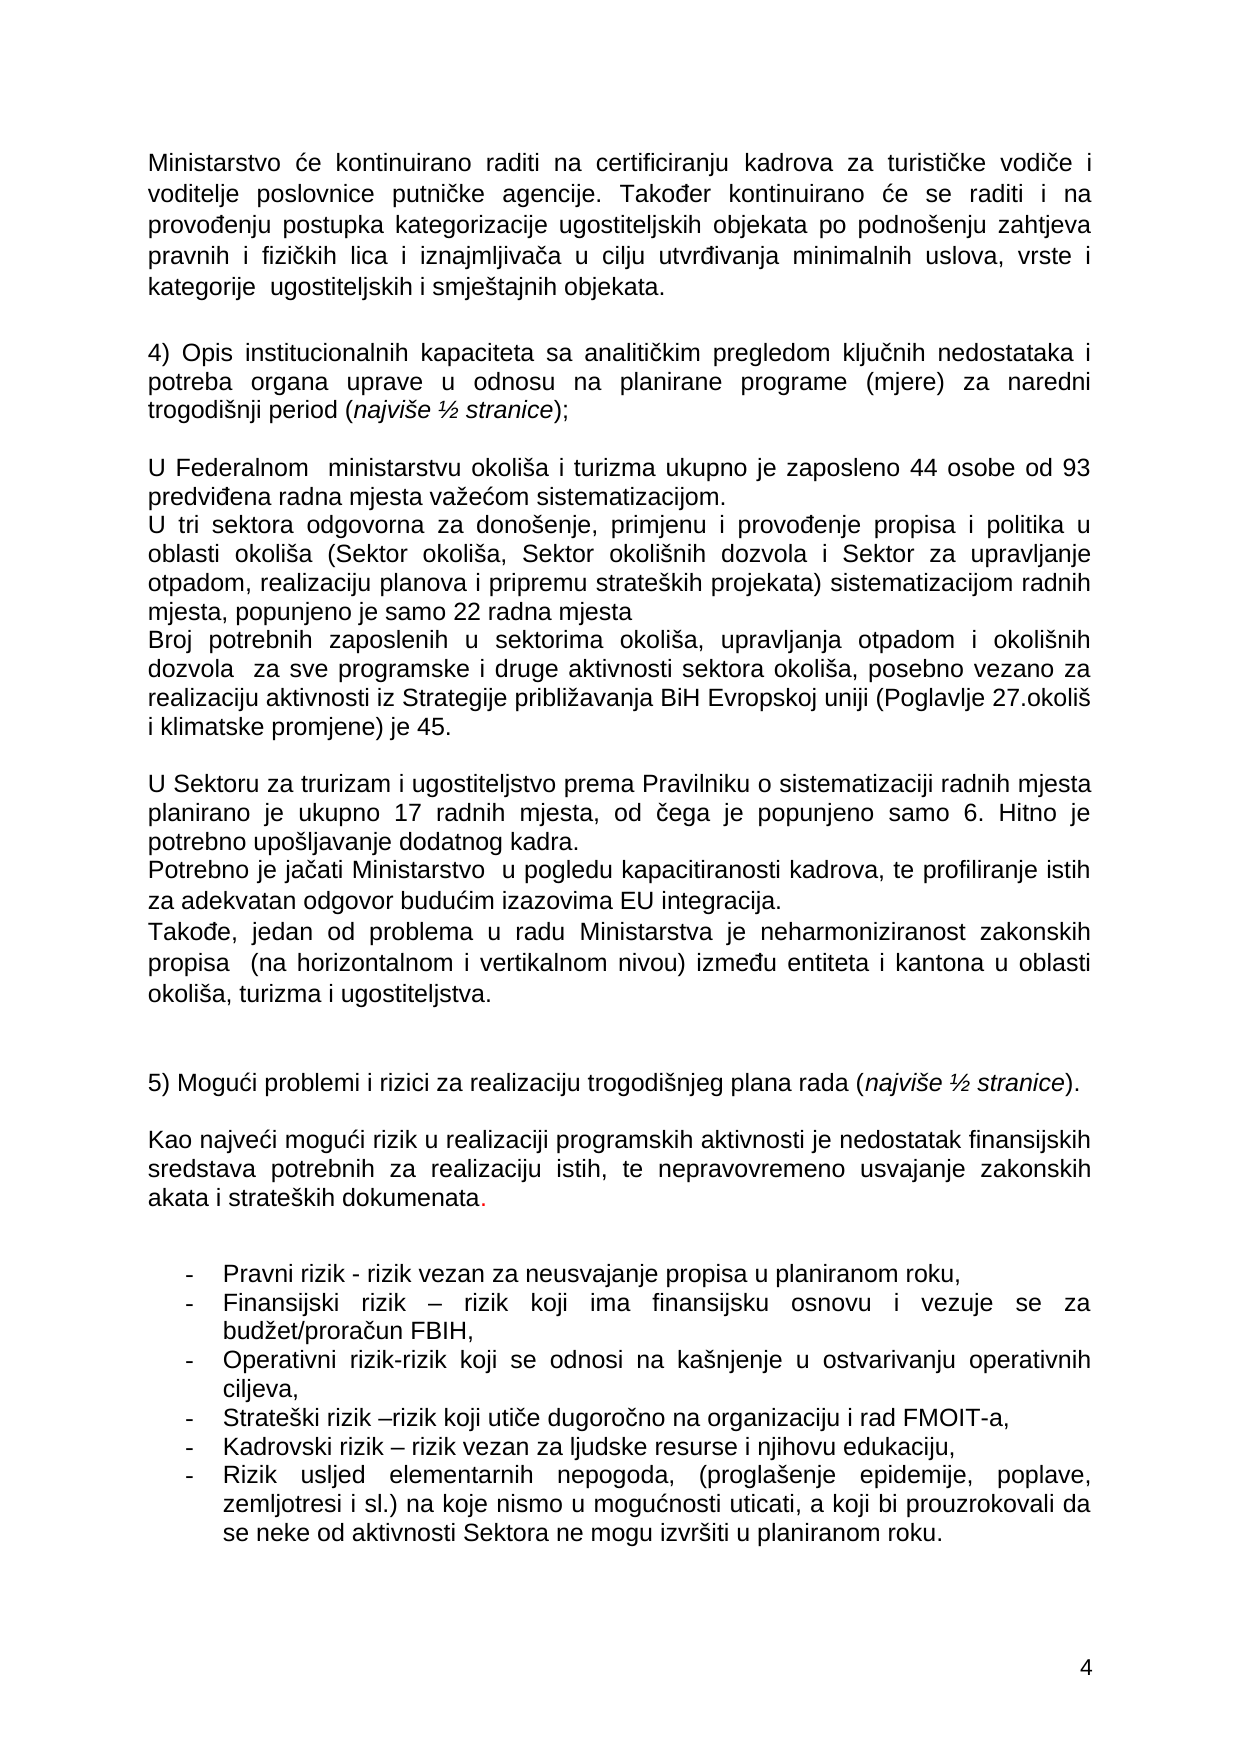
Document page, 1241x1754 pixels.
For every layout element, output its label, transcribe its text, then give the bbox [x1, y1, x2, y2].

text Takođe, jedan od problema u radu Ministarstva je neharmoniziranost zakonskih propisa (na horizontalnom i vertikalnom nivou) između entiteta i kantona u oblasti okoliša, turizma i ugostiteljstva. [148, 917, 1093, 1008]
list Strateški rizik –rizik koji utiče dugoročno na organizaciju i rad FMOIT-a, [185, 1403, 1093, 1432]
text U tri sektora odgovorna za donošenje, primjenu i provođenje propisa i politika u oblasti okoliša (Sektor okoliša, Sektor okolišnih dozvola i Sektor za upravljanje otpadom, realizaciju planova i pripremu strateških projekata) sistematizacijom radnih mjesta, popunjeno je samo 22 radna mjesta [148, 510, 1093, 625]
text Potrebno je jačati Ministarstvo u pogledu kapacitiranosti kadrova, te profiliranje istih za adekvatan odgovor budućim izazovima EU integracija. [148, 855, 1093, 915]
text 4) Opis institucionalnih kapaciteta sa analitičkim pregledom ključnih nedostataka i potreba organa uprave u odnosu na planirane programe (mjere) za naredni trogodišnji period (najviše ½ stranice); [148, 338, 1093, 424]
text U Federalnom ministarstvu okoliša i turizma ukupno je zaposleno 44 osobe od 93 predviđena radna mjesta važećom sistematizacijom. [148, 453, 1093, 510]
text 5) Mogući problemi i rizici za realizaciju trogodišnjeg plana rada (najviše ½ stranice). [148, 1068, 1093, 1097]
list Finansijski rizik – rizik koji ima finansijsku osnovu i vezuje se za budžet/proračun FBIH, [185, 1287, 1093, 1345]
text Kao najveći mogući rizik u realizaciji programskih aktivnosti je nedostatak finansijskih sredstava potrebnih za realizaciju istih, te nepravovremeno usvajanje zakonskih akata i strateških dokumenata. [148, 1126, 1093, 1212]
text Ministarstvo će kontinuirano raditi na certificiranju kadrova za turističke vodiče i voditelje poslovnice putničke agencije. Također kontinuirano će se raditi i na provođenju postupka kategorizacije ugostiteljskih objekata po podnošenju zahtjeva pravnih i fizičkih lica i iznajmljivača u cilju utvrđivanja minimalnih uslova, vrste i kategorije ugostiteljskih i smještajnih objekata. [148, 148, 1093, 301]
list Pravni rizik - rizik vezan za neusvajanje propisa u planiranom roku, [185, 1259, 1093, 1287]
list Kadrovski rizik – rizik vezan za ljudske resurse i njihovu edukaciju, [185, 1432, 1093, 1460]
list Operativni rizik-rizik koji se odnosi na kašnjenje u ostvarivanju operativnih ciljeva, [185, 1345, 1093, 1403]
text Broj potrebnih zaposlenih u sektorima okoliša, upravljanja otpadom i okolišnih dozvola za sve programske i druge aktivnosti sektora okoliša, posebno vezano za realizaciju aktivnosti iz Strategije približavanja BiH Evropskoj uniji (Poglavlje 27.okoliš i klimatske promjene) je 45. [148, 625, 1093, 740]
list Rizik usljed elementarnih nepogoda, (proglašenje epidemije, poplave, zemljotresi i sl.) na koje nismo u mogućnosti uticati, a koji bi prouzrokovali da se neke od aktivnosti Sektora ne mogu izvršiti u planiranom roku. [185, 1460, 1093, 1547]
text U Sektoru za trurizam i ugostiteljstvo prema Pravilniku o sistematizaciji radnih mjesta planirano je ukupno 17 radnih mjesta, od čega je popunjeno samo 6. Hitno je potrebno upošljavanje dodatnog kadra. [148, 769, 1093, 855]
